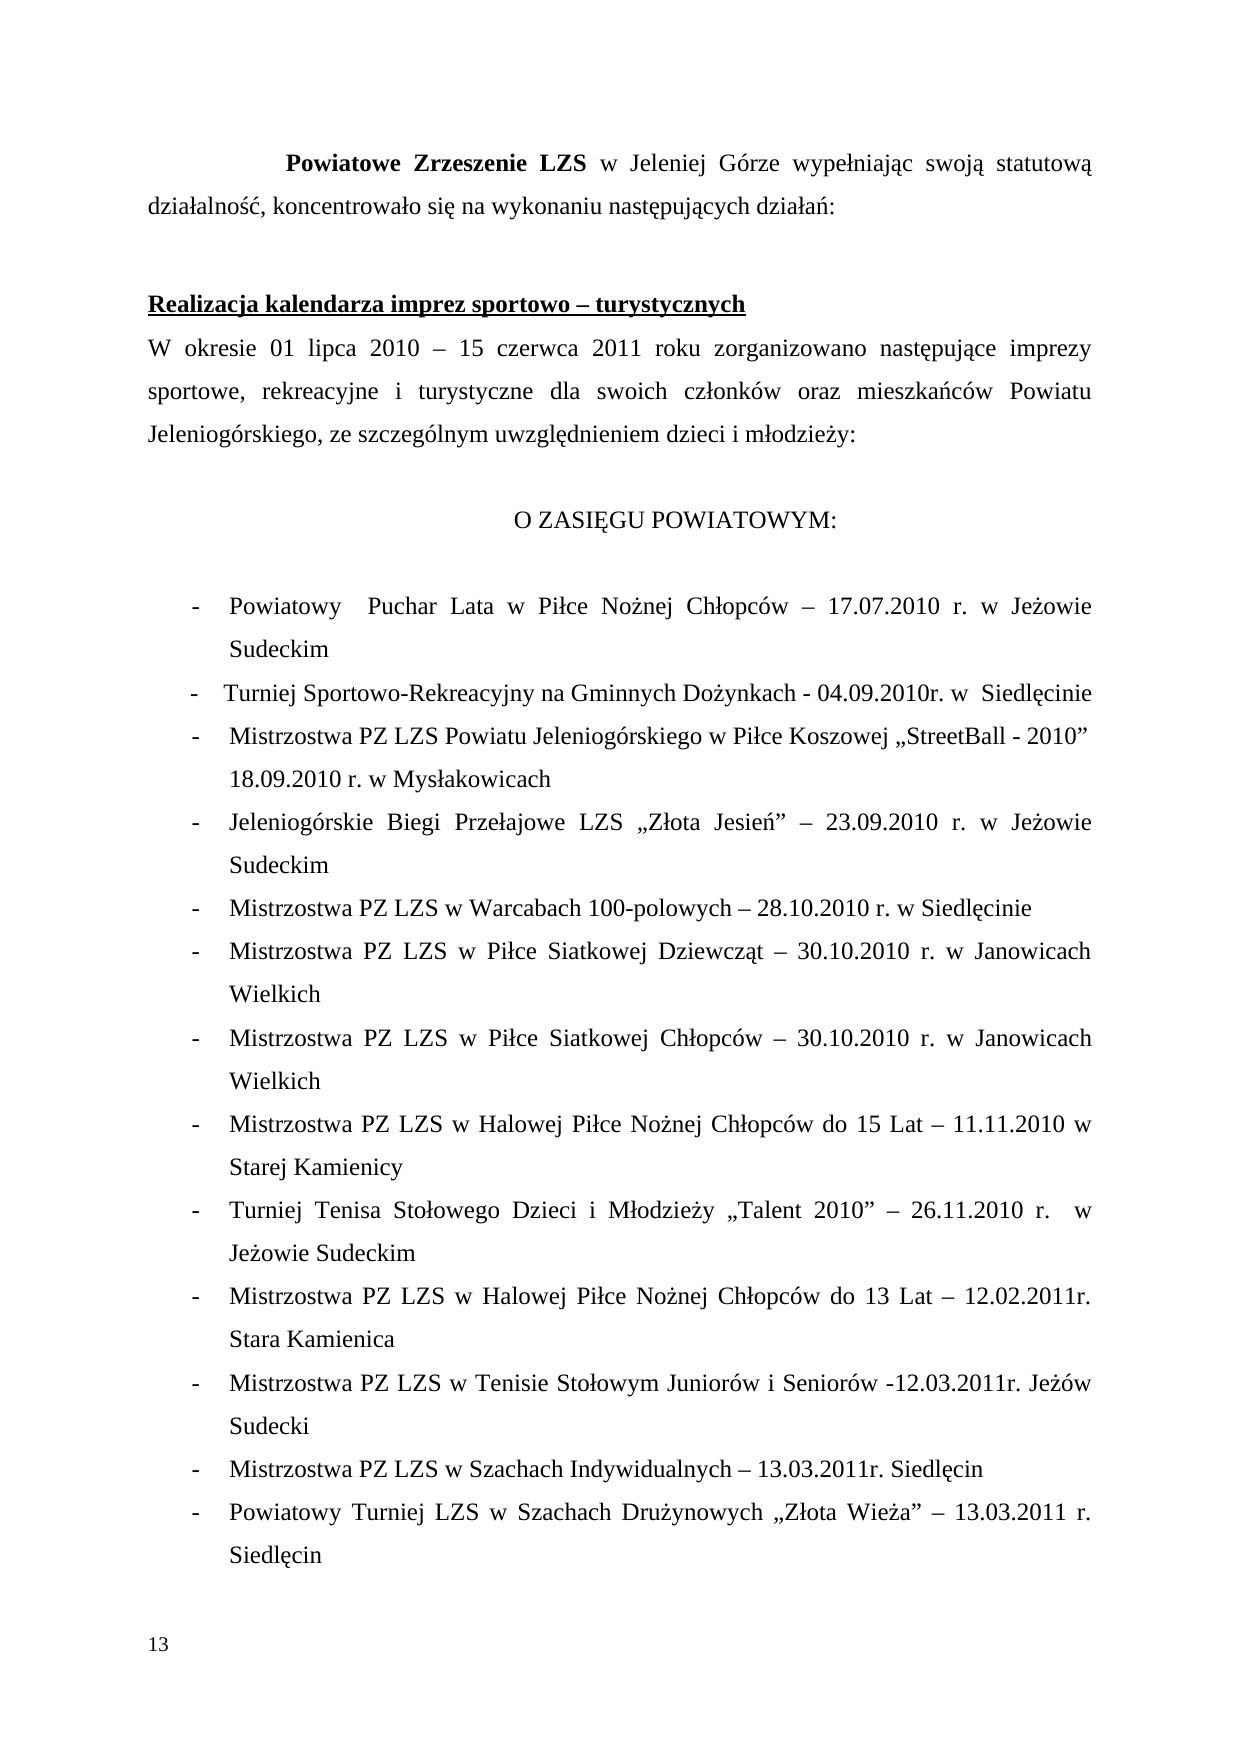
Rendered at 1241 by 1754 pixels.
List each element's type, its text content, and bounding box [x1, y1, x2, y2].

list Powiatowy Puchar Lata w Piłce Nożnej Chłopców – 17.07.2010 r. w Jeżowie Sudeckim [191, 591, 1093, 663]
text Realizacja kalendarza imprez sportowo – turystycznych [148, 289, 1093, 318]
list Mistrzostwa PZ LZS w Warcabach 100-polowych – 28.10.2010 r. w Siedlęcinie [191, 893, 1093, 922]
text O ZASIĘGU POWIATOWYM: [258, 505, 1093, 534]
list Mistrzostwa PZ LZS w Piłce Siatkowej Dziewcząt – 30.10.2010 r. w Janowicach Wielkich [191, 936, 1093, 1008]
text 18.09.2010 r. w Mysłakowicach [229, 764, 1093, 793]
list Mistrzostwa PZ LZS w Szachach Indywidualnych – 13.03.2011r. Siedlęcin [191, 1454, 1093, 1483]
text Powiatowe Zrzeszenie LZS w Jeleniej Górze wypełniając swoją statutową działalność, koncentrowało się na wykonaniu następujących działań: [148, 148, 1093, 219]
text - Turniej Sportowo-Rekreacyjny na Gminnych Dożynkach - 04.09.2010r. w Siedlęcinie [177, 678, 1093, 706]
list Jeleniogórskie Biegi Przełajowe LZS „Złota Jesień” – 23.09.2010 r. w Jeżowie Sudeckim [191, 807, 1093, 879]
list Mistrzostwa PZ LZS w Halowej Piłce Nożnej Chłopców do 15 Lat – 11.11.2010 w Starej Kamienicy [191, 1109, 1093, 1181]
list Powiatowy Turniej LZS w Szachach Drużynowych „Złota Wieża” – 13.03.2011 r. Siedlęcin [191, 1497, 1093, 1569]
list Turniej Tenisa Stołowego Dzieci i Młodzieży „Talent 2010” – 26.11.2010 r. w Jeżowie Sudeckim [191, 1195, 1093, 1267]
list Mistrzostwa PZ LZS w Halowej Piłce Nożnej Chłopców do 13 Lat – 12.02.2011r. Stara Kamienica [191, 1281, 1093, 1353]
list Mistrzostwa PZ LZS w Tenisie Stołowym Juniorów i Seniorów -12.03.2011r. Jeżów Sudecki [191, 1368, 1093, 1439]
list Mistrzostwa PZ LZS Powiatu Jeleniogórskiego w Piłce Koszowej „StreetBall - 2010” [191, 721, 1093, 749]
text W okresie 01 lipca 2010 – 15 czerwca 2011 roku zorganizowano następujące imprezy sportowe, rekreacyjne i turystyczne dla swoich członków oraz mieszkańców Powiatu Jeleniogórskiego, ze szczególnym uwzględnieniem dzieci i młodzieży: [148, 333, 1093, 448]
list Mistrzostwa PZ LZS w Piłce Siatkowej Chłopców – 30.10.2010 r. w Janowicach Wielkich [191, 1023, 1093, 1094]
